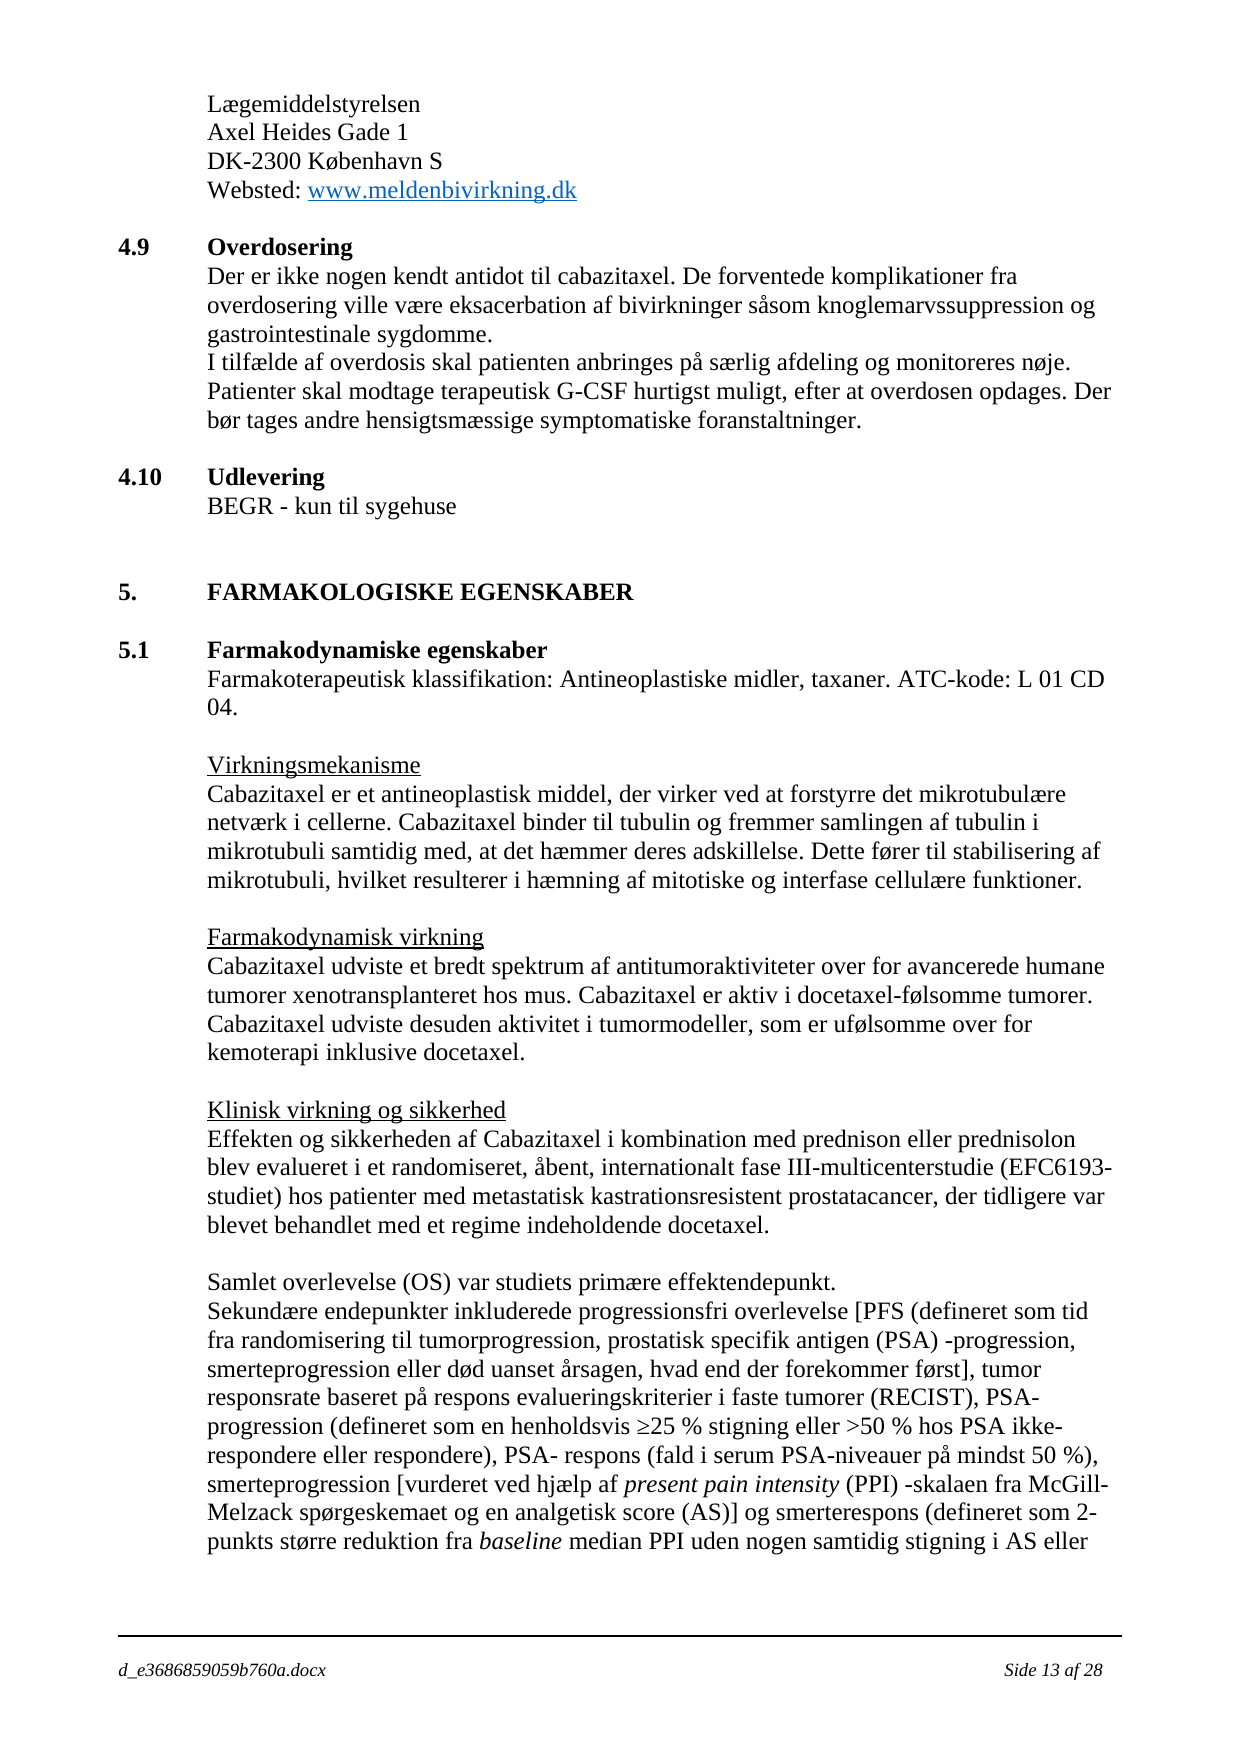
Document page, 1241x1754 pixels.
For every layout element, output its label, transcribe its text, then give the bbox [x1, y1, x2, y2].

text Farmakoterapeutisk klassifikation: Antineoplastiske midler, taxaner. ATC-kode: L 01 CD 04. [207, 664, 1122, 721]
text I tilfælde af overdosis skal patienten anbringes på særlig afdeling og monitoreres nøje. Patienter skal modtage terapeutisk G-CSF hurtigst muligt, efter at overdosen opdages. Der bør tages andre hensigtsmæssige symptomatiske foranstaltninger. [207, 347, 1122, 434]
text 5.1 Farmakodynamiske egenskaber [118, 635, 1122, 664]
text 4.9 Overdosering [118, 232, 1122, 261]
text Der er ikke nogen kendt antidot til cabazitaxel. De forventede komplikationer fra overdosering ville være eksacerbation af bivirkninger såsom knoglemarvssuppression og gastrointestinale sygdomme. [207, 261, 1122, 347]
text Cabazitaxel er et antineoplastisk middel, der virker ved at forstyrre det mikrotubulære netværk i cellerne. Cabazitaxel binder til tubulin og fremmer samlingen af tubulin i mikrotubuli samtidig med, at det hæmmer deres adskillelse. Dette fører til stabilisering af mikrotubuli, hvilket resulterer i hæmning af mitotiske og interfase cellulære funktioner. [207, 779, 1122, 894]
text Websted: www.meldenbivirkning.dk [207, 175, 1122, 204]
text Effekten og sikkerheden af Cabazitaxel i kombination med prednison eller prednisolon blev evalueret i et randomiseret, åbent, internationalt fase III-multicenterstudie (EFC6193-studiet) hos patienter med metastatisk kastrationsresistent prostatacancer, der tidligere var blevet behandlet med et regime indeholdende docetaxel. [207, 1124, 1122, 1239]
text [207, 1296, 1122, 1555]
text Klinisk virkning og sikkerhed [207, 1095, 1122, 1124]
text Samlet overlevelse (OS) var studiets primære effektendepunkt. [207, 1267, 1122, 1296]
text Cabazitaxel udviste et bredt spektrum af antitumoraktiviteter over for avancerede humane tumorer xenotransplanteret hos mus. Cabazitaxel er aktiv i docetaxel-følsomme tumorer. Cabazitaxel udviste desuden aktivitet i tumormodeller, som er ufølsomme over for kemoterapi inklusive docetaxel. [207, 951, 1122, 1066]
text Farmakodynamisk virkning [207, 922, 1122, 951]
text Lægemiddelstyrelsen Axel Heides Gade 1 DK-2300 København S [207, 89, 1122, 175]
text 4.10 Udlevering [118, 462, 1122, 491]
text Virkningsmekanisme [207, 750, 1122, 779]
text BEGR - kun til sygehuse [207, 491, 1122, 520]
text 5. FARMAKOLOGISKE EGENSKABER [118, 577, 1122, 606]
